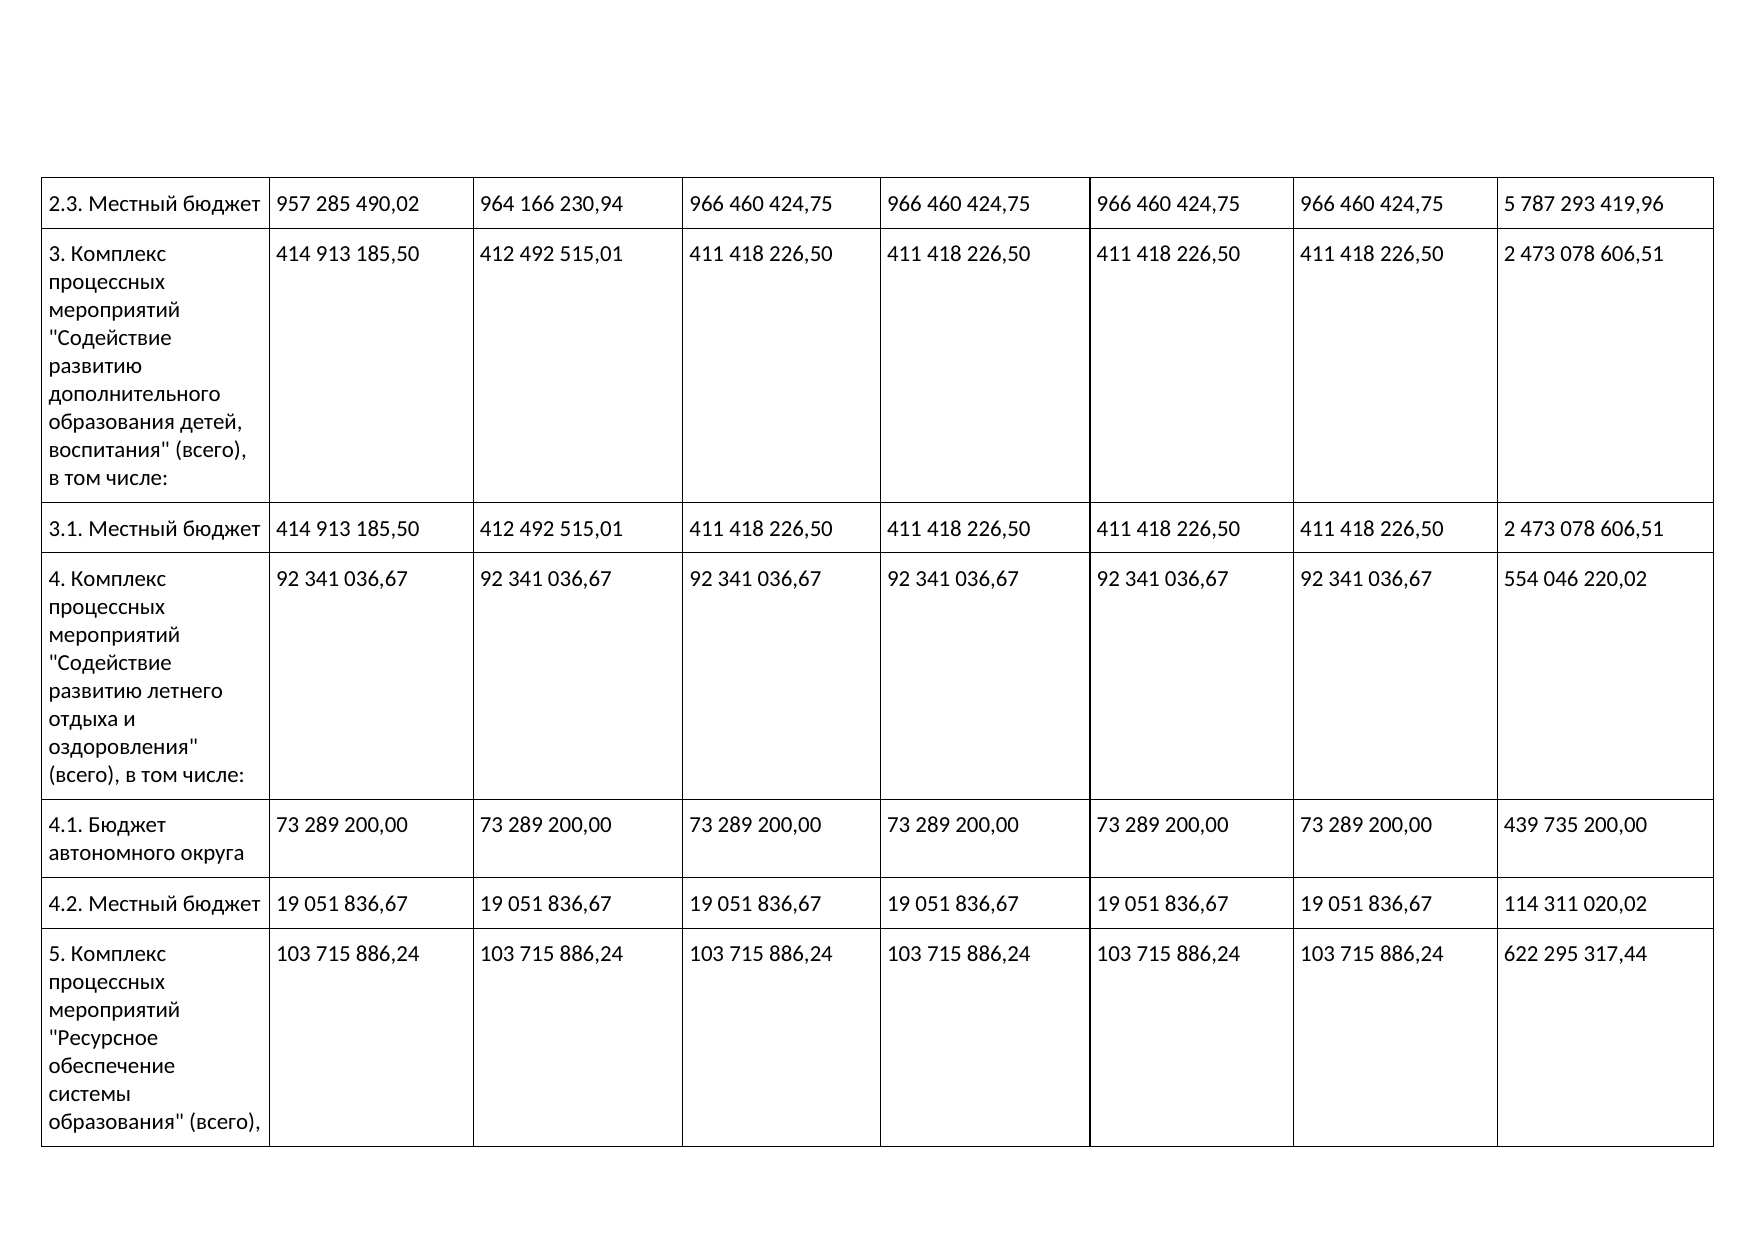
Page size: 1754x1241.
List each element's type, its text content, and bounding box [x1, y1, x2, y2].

table_cell 73 289 200,00 [474, 800, 682, 877]
table_cell 73 289 200,00 [881, 800, 1089, 877]
table_cell 622 295 317,44 [1498, 929, 1713, 1146]
table_cell 554 046 220,02 [1498, 553, 1713, 799]
table_cell 103 715 886,24 [270, 929, 473, 1146]
table_cell 92 341 036,67 [1294, 553, 1497, 799]
table_cell 92 341 036,67 [1091, 553, 1293, 799]
table_cell 73 289 200,00 [270, 800, 473, 877]
table_cell 19 051 836,67 [1091, 878, 1293, 927]
table_cell 2.3. Местный бюджет [42, 178, 269, 227]
table_cell 73 289 200,00 [1294, 800, 1497, 877]
table_cell 966 460 424,75 [1091, 178, 1293, 227]
table_cell 439 735 200,00 [1498, 800, 1713, 877]
table_cell 411 418 226,50 [1091, 229, 1293, 502]
table_cell 103 715 886,24 [1294, 929, 1497, 1146]
table_cell 411 418 226,50 [683, 229, 880, 502]
table_cell 103 715 886,24 [881, 929, 1089, 1146]
table_cell 411 418 226,50 [881, 503, 1089, 552]
table_cell 73 289 200,00 [1091, 800, 1293, 877]
table_cell 957 285 490,02 [270, 178, 473, 227]
table_cell 412 492 515,01 [474, 503, 682, 552]
table_cell 966 460 424,75 [1294, 178, 1497, 227]
table_cell 2 473 078 606,51 [1498, 229, 1713, 502]
table_cell 3. Комплекс процессных мероприятий "Содействие развитию дополнительного образования детей, воспитания" (всего), в том числе: [42, 229, 269, 502]
table_cell 103 715 886,24 [474, 929, 682, 1146]
table_cell 92 341 036,67 [270, 553, 473, 799]
table_cell 19 051 836,67 [881, 878, 1089, 927]
table_cell 3.1. Местный бюджет [42, 503, 269, 552]
table_cell 19 051 836,67 [1294, 878, 1497, 927]
table_cell 414 913 185,50 [270, 229, 473, 502]
table_cell 412 492 515,01 [474, 229, 682, 502]
table_cell 966 460 424,75 [683, 178, 880, 227]
table_cell 411 418 226,50 [1294, 229, 1497, 502]
table_cell 5 787 293 419,96 [1498, 178, 1713, 227]
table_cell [42, 929, 269, 1146]
table_cell 2 473 078 606,51 [1498, 503, 1713, 552]
table_cell 966 460 424,75 [881, 178, 1089, 227]
table_cell 411 418 226,50 [683, 503, 880, 552]
table_cell 92 341 036,67 [683, 553, 880, 799]
table_cell 4.1. Бюджет автономного округа [42, 800, 269, 877]
table_cell 19 051 836,67 [270, 878, 473, 927]
table_cell 92 341 036,67 [881, 553, 1089, 799]
table_cell 92 341 036,67 [474, 553, 682, 799]
table_cell 4. Комплекс процессных мероприятий "Содействие развитию летнего отдыха и оздоровления" (всего), в том числе: [42, 553, 269, 799]
table_cell 103 715 886,24 [1091, 929, 1293, 1146]
table_cell 4.2. Местный бюджет [42, 878, 269, 927]
table_cell 19 051 836,67 [683, 878, 880, 927]
table_cell 73 289 200,00 [683, 800, 880, 877]
table_cell 411 418 226,50 [881, 229, 1089, 502]
table_cell 103 715 886,24 [683, 929, 880, 1146]
table_cell 414 913 185,50 [270, 503, 473, 552]
table_cell 964 166 230,94 [474, 178, 682, 227]
table_cell 114 311 020,02 [1498, 878, 1713, 927]
table_cell 411 418 226,50 [1091, 503, 1293, 552]
table_cell 19 051 836,67 [474, 878, 682, 927]
table_cell 411 418 226,50 [1294, 503, 1497, 552]
